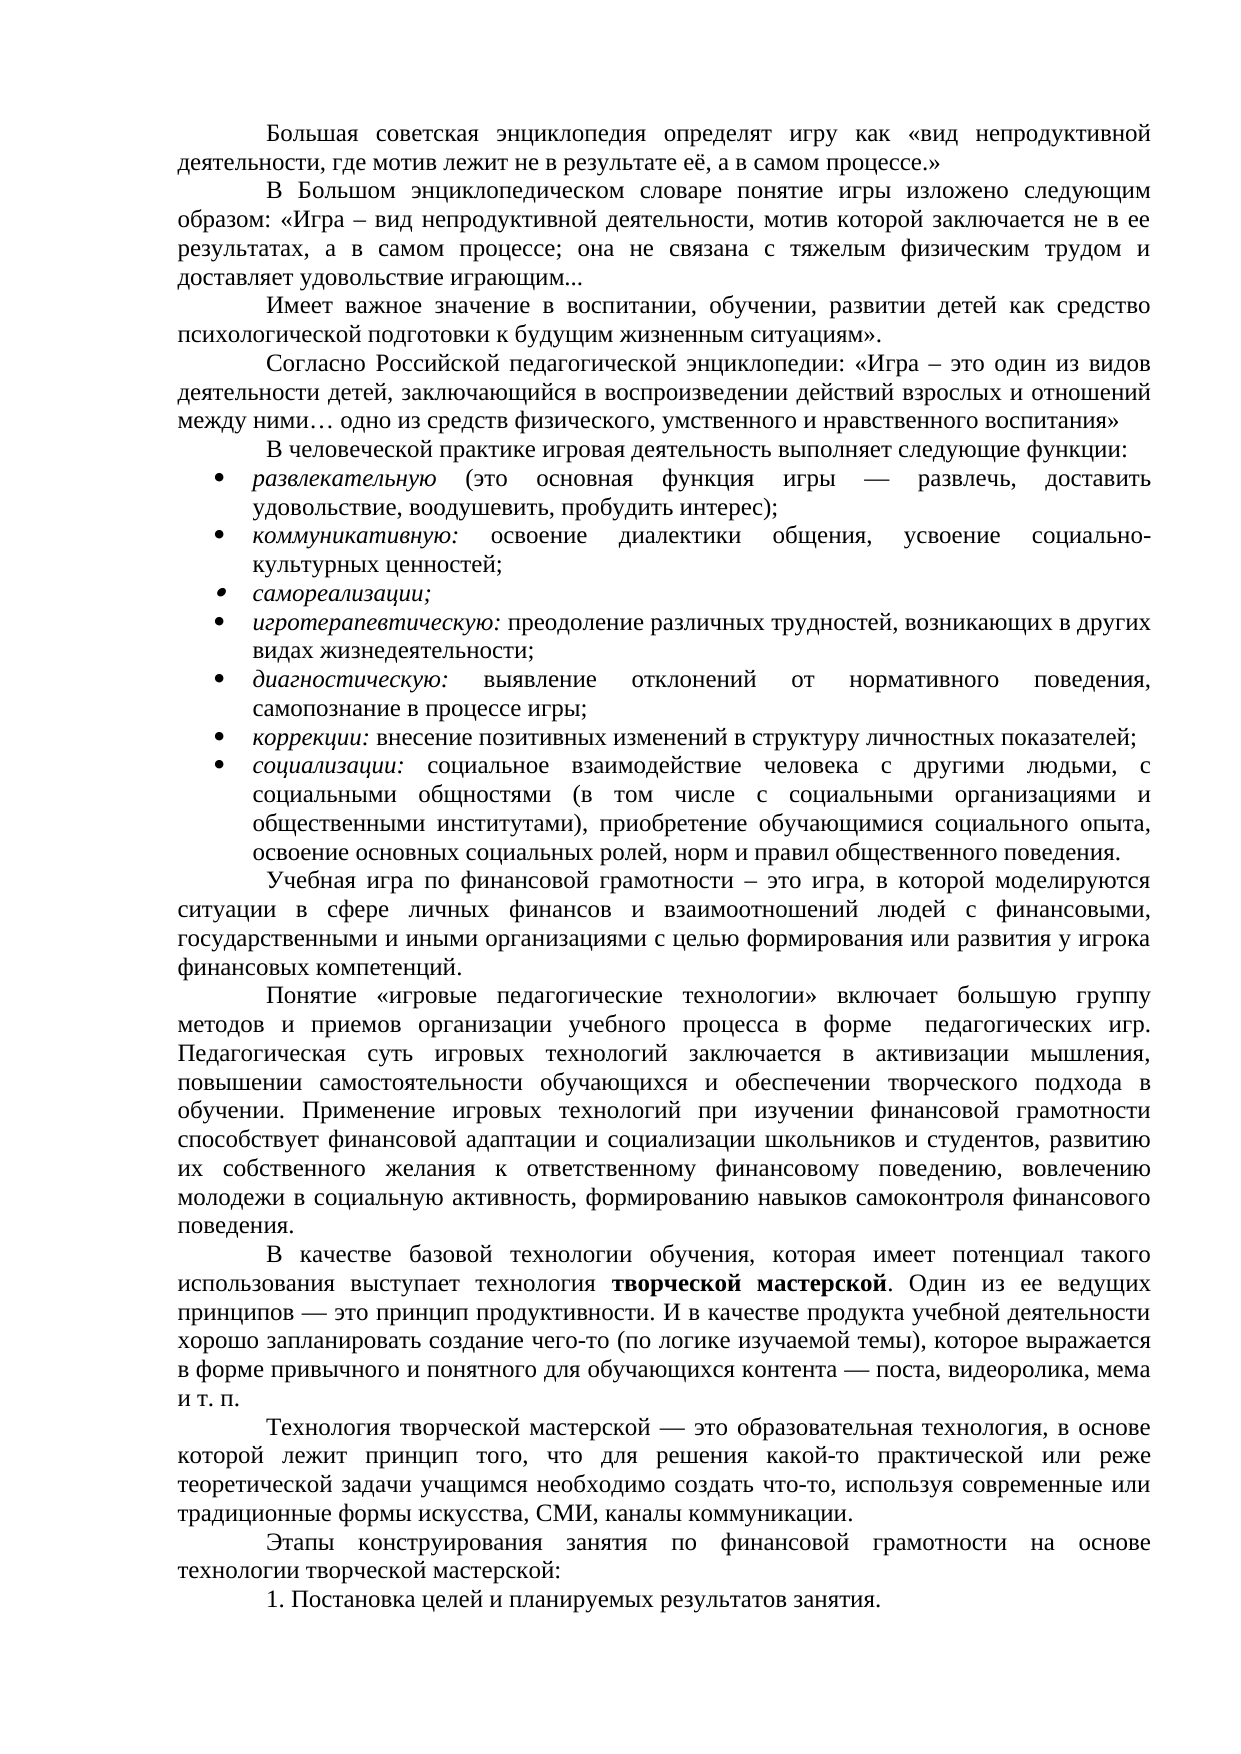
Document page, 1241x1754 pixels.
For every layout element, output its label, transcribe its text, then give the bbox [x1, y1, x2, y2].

text Большая советская энциклопедия определят игру как «вид непродуктивной деятельности, где мотив лежит не в результате её, а в самом процессе.» [177, 118, 1152, 176]
text 1. Постановка целей и планируемых результатов занятия. [177, 1584, 1152, 1613]
list развлекательную (это основная функция игры — развлечь, доставить удовольствие, воодушевить, пробудить интерес); [215, 463, 1152, 521]
text Согласно Российской педагогической энциклопедии: «Игра – это один из видов деятельности детей, заключающийся в воспроизведении действий взрослых и отношений между ними… одно из средств физического, умственного и нравственного воспитания» [177, 348, 1152, 434]
text В человеческой практике игровая деятельность выполняет следующие функции: [177, 434, 1152, 463]
text Имеет важное значение в воспитании, обучении, развитии детей как средство психологической подготовки к будущим жизненным ситуациям». [177, 291, 1152, 348]
list коммуникативную: освоение диалектики общения, усвоение социально-культурных ценностей; [215, 521, 1152, 578]
text Этапы конструирования занятия по финансовой грамотности на основе технологии творческой мастерской: [177, 1527, 1152, 1584]
text Технология творческой мастерской — это образовательная технология, в основе которой лежит принцип того, что для решения какой-то практической или реже теоретической задачи учащимся необходимо создать что-то, используя современные или традиционные формы искусства, СМИ, каналы коммуникации. [177, 1412, 1152, 1527]
text Понятие «игровые педагогические технологии» включает большую группу методов и приемов организации учебного процесса в форме педагогических игр. Педагогическая суть игровых технологий заключается в активизации мышления, повышении самостоятельности обучающихся и обеспечении творческого подхода в обучении. Применение игровых технологий при изучении финансовой грамотности способствует финансовой адаптации и социализации школьников и студентов, развитию их собственного желания к ответственному финансовому поведению, вовлечению молодежи в социальную активность, формированию навыков самоконтроля финансового поведения. [177, 981, 1152, 1239]
text В качестве базовой технологии обучения, которая имеет потенциал такого использования выступает технология творческой мастерской. Один из ее ведущих принципов — это принцип продуктивности. И в качестве продукта учебной деятельности хорошо запланировать создание чего-то (по логике изучаемой темы), которое выражается в форме привычного и понятного для обучающихся контента — поста, видеоролика, мема и т. п. [177, 1239, 1152, 1412]
text Учебная игра по финансовой грамотности – это игра, в которой моделируются ситуации в сфере личных финансов и взаимоотношений людей с финансовыми, государственными и иными организациями с целью формирования или развития у игрока финансовых компетенций. [177, 866, 1152, 981]
list социализации: социальное взаимодействие человека с другими людьми, с социальными общностями (в том числе с социальными организациями и общественными институтами), приобретение обучающимися социального опыта, освоение основных социальных ролей, норм и правил общественного поведения. [215, 751, 1152, 866]
list диагностическую: выявление отклонений от нормативного поведения, самопознание в процессе игры; [215, 664, 1152, 722]
text В Большом энциклопедическом словаре понятие игры изложено следующим образом: «Игра – вид непродуктивной деятельности, мотив которой заключается не в ее результатах, а в самом процессе; она не связана с тяжелым физическим трудом и доставляет удовольствие играющим... [177, 176, 1152, 291]
list коррекции: внесение позитивных изменений в структуру личностных показателей; [215, 722, 1152, 751]
list самореализации; [215, 578, 1152, 607]
list игротерапевтическую: преодоление различных трудностей, возникающих в других видах жизнедеятельности; [215, 607, 1152, 664]
